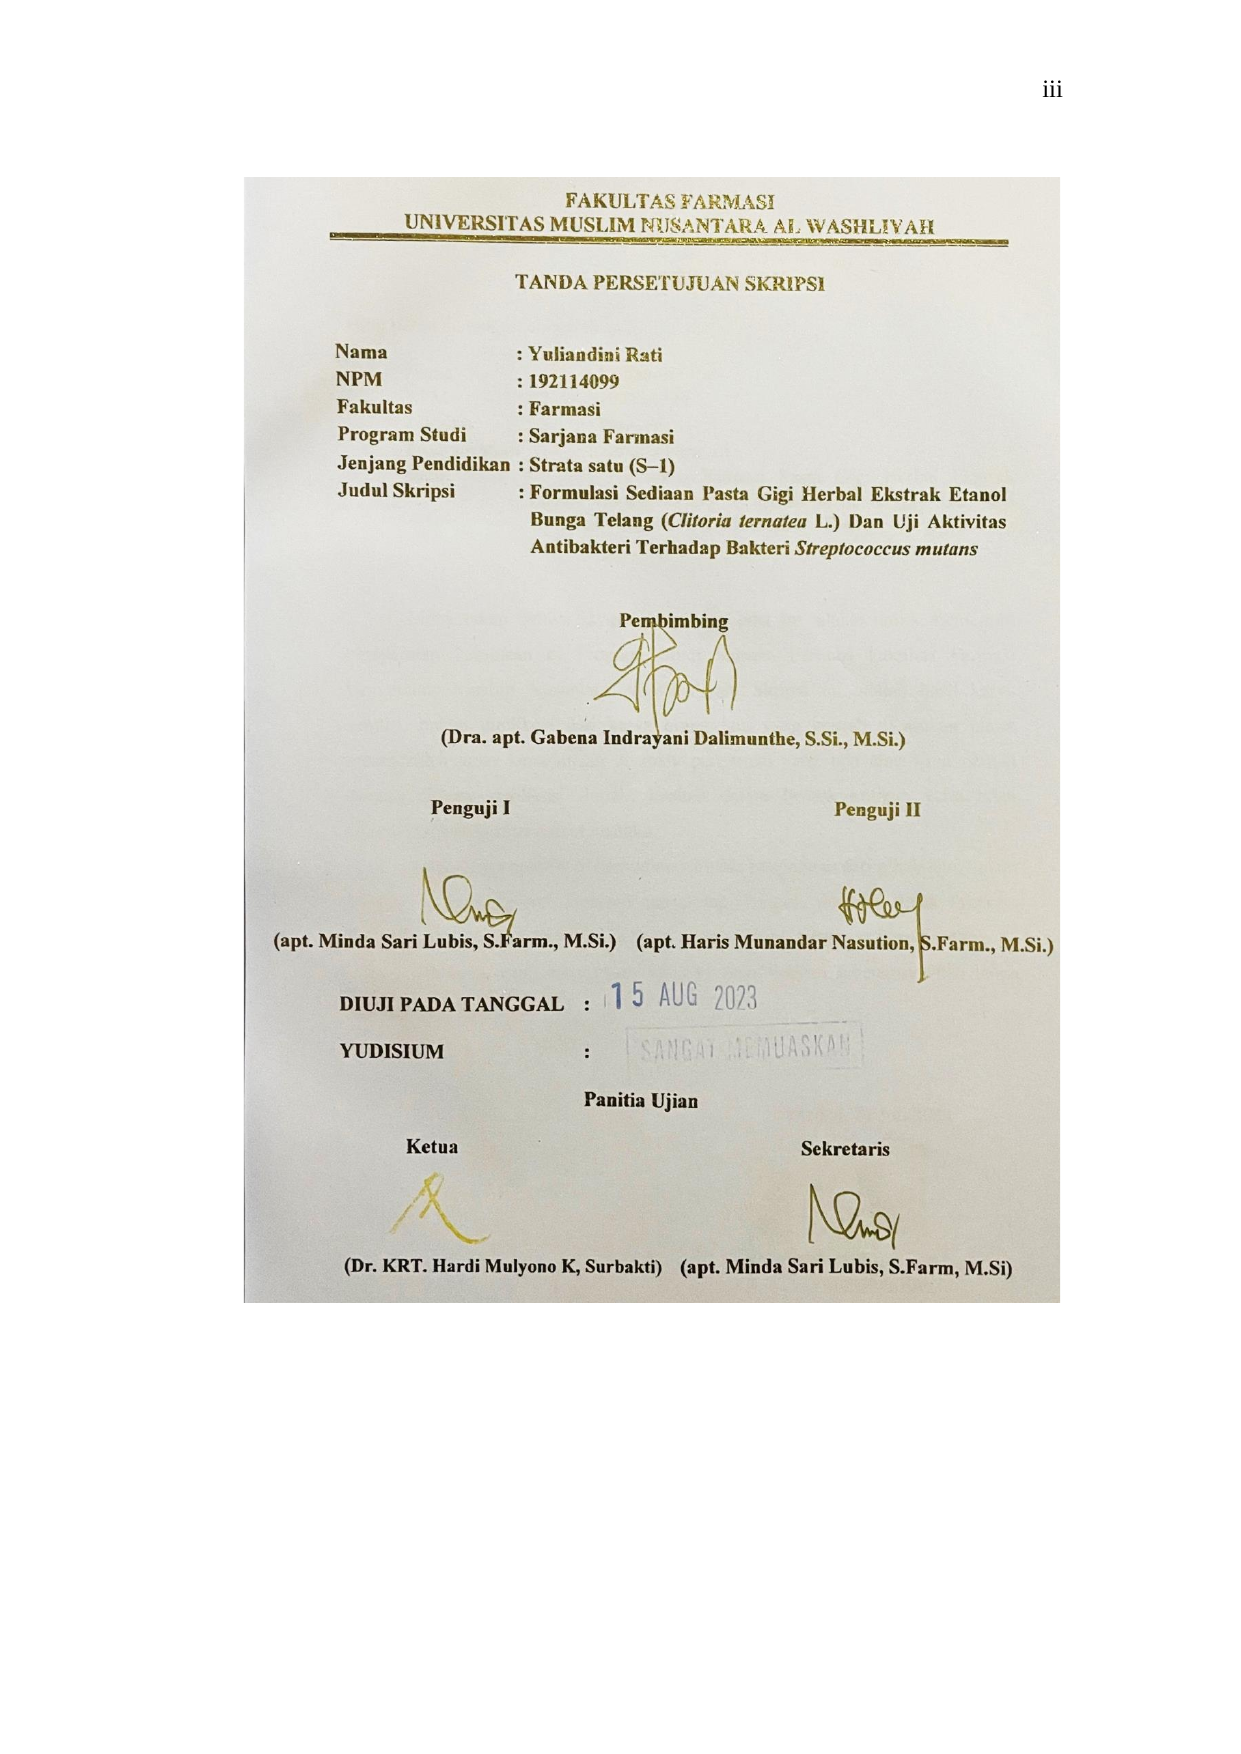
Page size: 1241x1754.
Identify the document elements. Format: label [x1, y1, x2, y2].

picture [243, 177, 1060, 1303]
